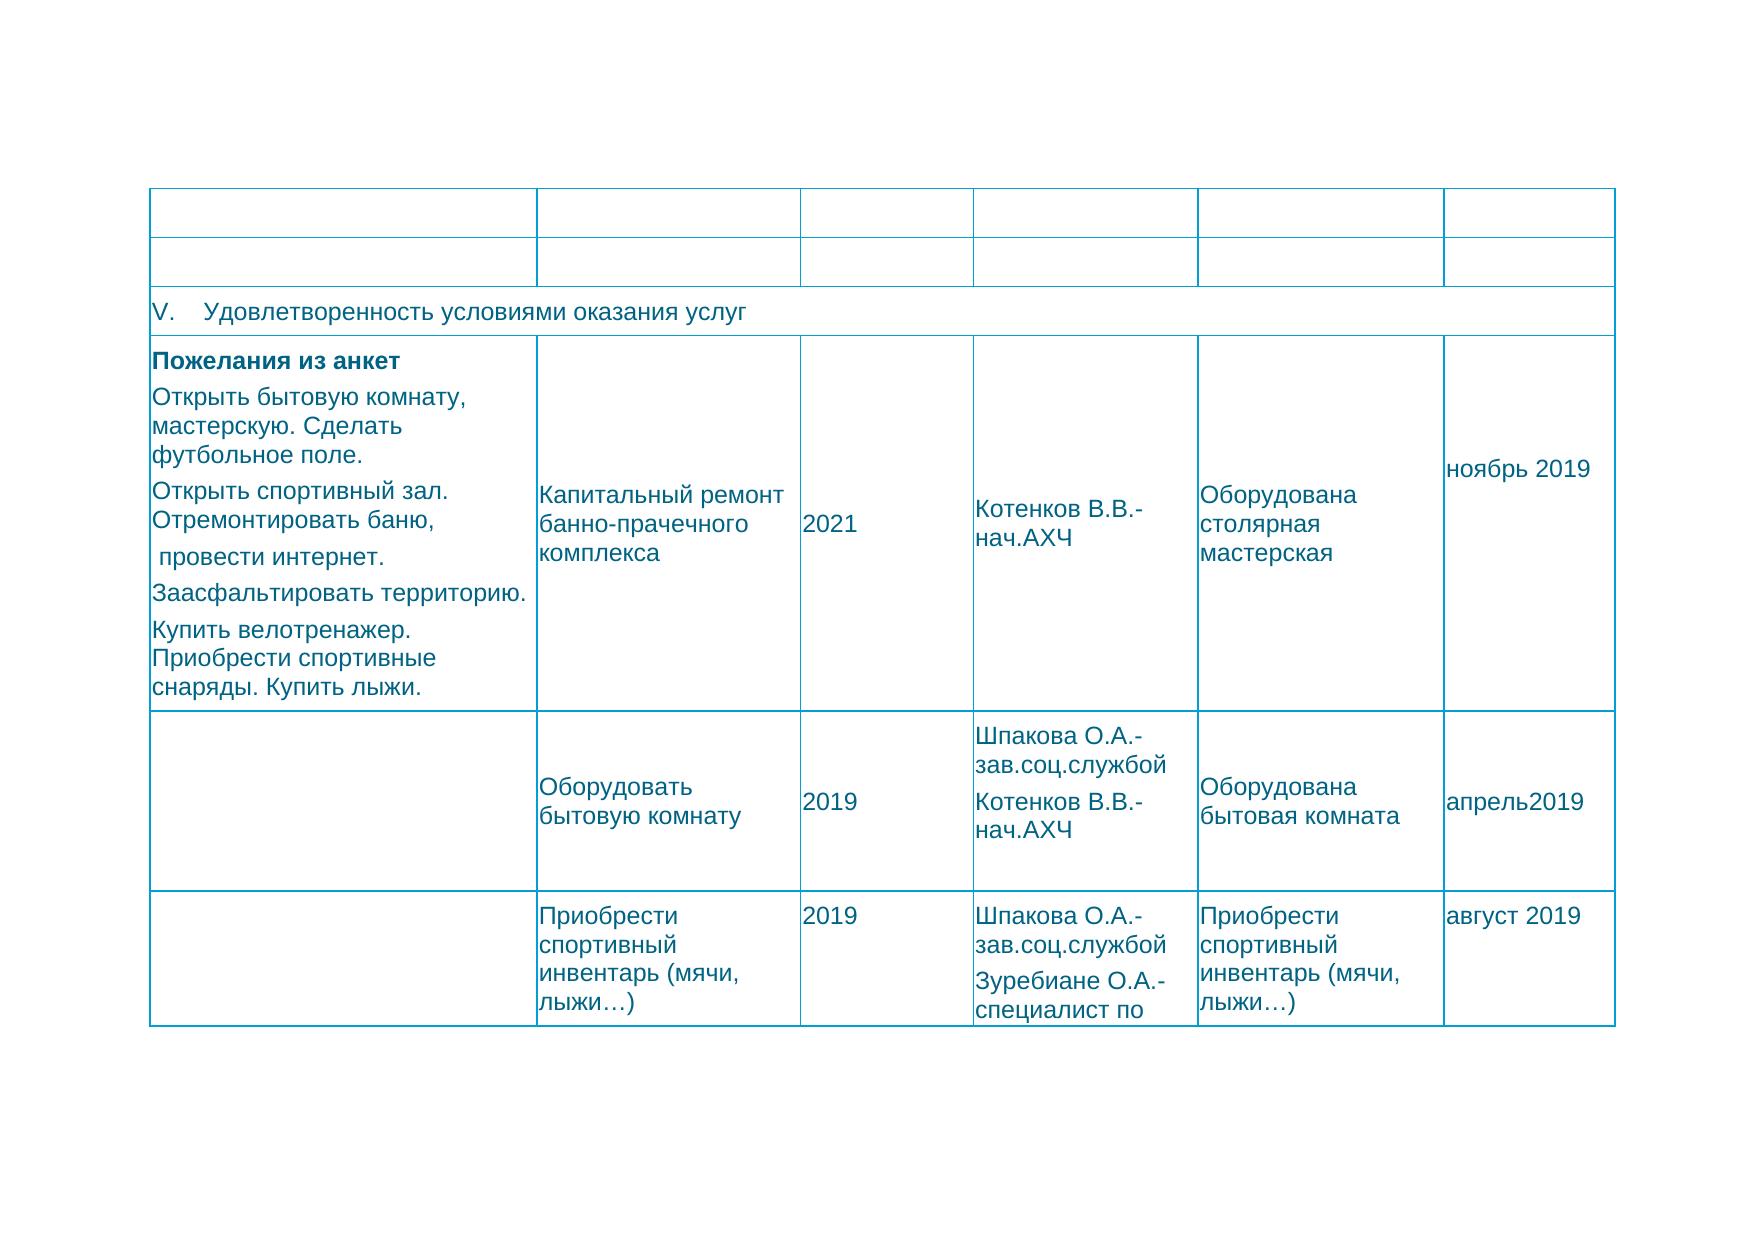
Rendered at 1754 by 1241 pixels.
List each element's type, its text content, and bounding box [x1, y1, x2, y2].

table_cell 2019 [801, 712, 973, 890]
table_cell [1445, 189, 1614, 237]
table_cell [1199, 189, 1443, 237]
table_cell [801, 238, 973, 286]
table_cell [801, 189, 973, 237]
table_cell [1199, 238, 1443, 286]
table_cell [974, 189, 1197, 237]
table_cell Оборудована бытовая комната [1199, 712, 1443, 890]
table_cell [151, 189, 536, 237]
table_cell апрель2019 [1445, 712, 1614, 890]
table_cell [974, 238, 1197, 286]
table_cell Капитальный ремонт банно-прачечного комплекса [538, 336, 800, 710]
table_cell август 2019 [1445, 892, 1614, 1025]
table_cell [1199, 892, 1443, 1025]
table_cell Оборудована столярная мастерская [1199, 336, 1443, 710]
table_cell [538, 892, 800, 1025]
table_cell 2021 [801, 336, 973, 710]
table_cell ноябрь 2019 [1445, 336, 1614, 710]
table_cell V. Удовлетворенность условиями оказания услуг [151, 287, 1614, 335]
table_cell [1445, 238, 1614, 286]
table_cell 2019 [801, 892, 973, 1025]
table_cell [151, 712, 536, 890]
table_cell Шпакова О.А.- зав.соц.службой Котенков В.В.-нач.АХЧ [974, 712, 1197, 890]
table_cell Оборудовать бытовую комнату [538, 712, 800, 890]
table_cell Пожелания из анкет Открыть бытовую комнату, мастерскую. Сделать футбольное поле. Открыть спортивный зал. Отремонтировать баню, провести интернет. Заасфальтировать территорию. Купить велотренажер. Приобрести спортивные снаряды. Купить лыжи. [151, 336, 536, 710]
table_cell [974, 892, 1197, 1025]
table_cell [151, 892, 536, 1025]
table_cell [538, 189, 800, 237]
table_cell Котенков В.В.-нач.АХЧ [974, 336, 1197, 710]
table_cell [538, 238, 800, 286]
table_cell [151, 238, 536, 286]
